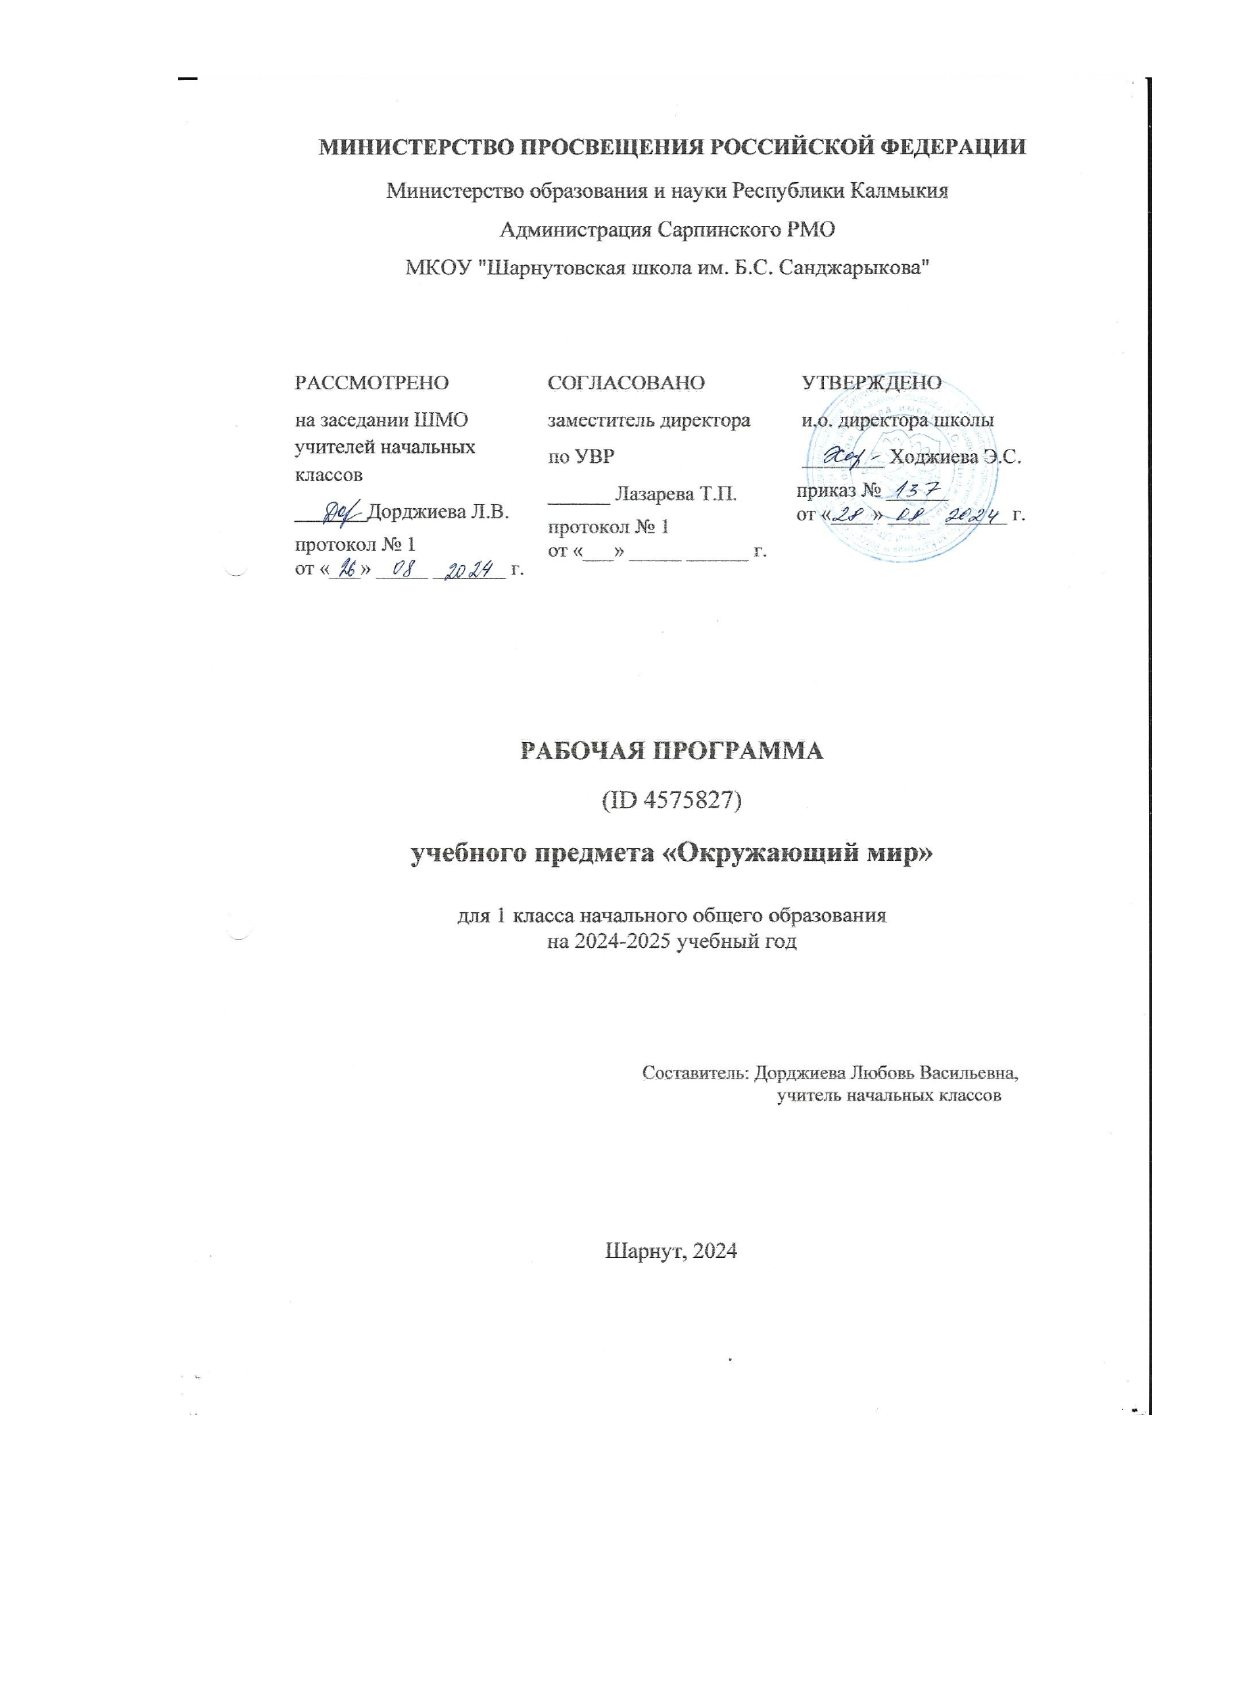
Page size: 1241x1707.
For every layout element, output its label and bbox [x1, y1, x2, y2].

picture [179, 75, 1152, 1415]
